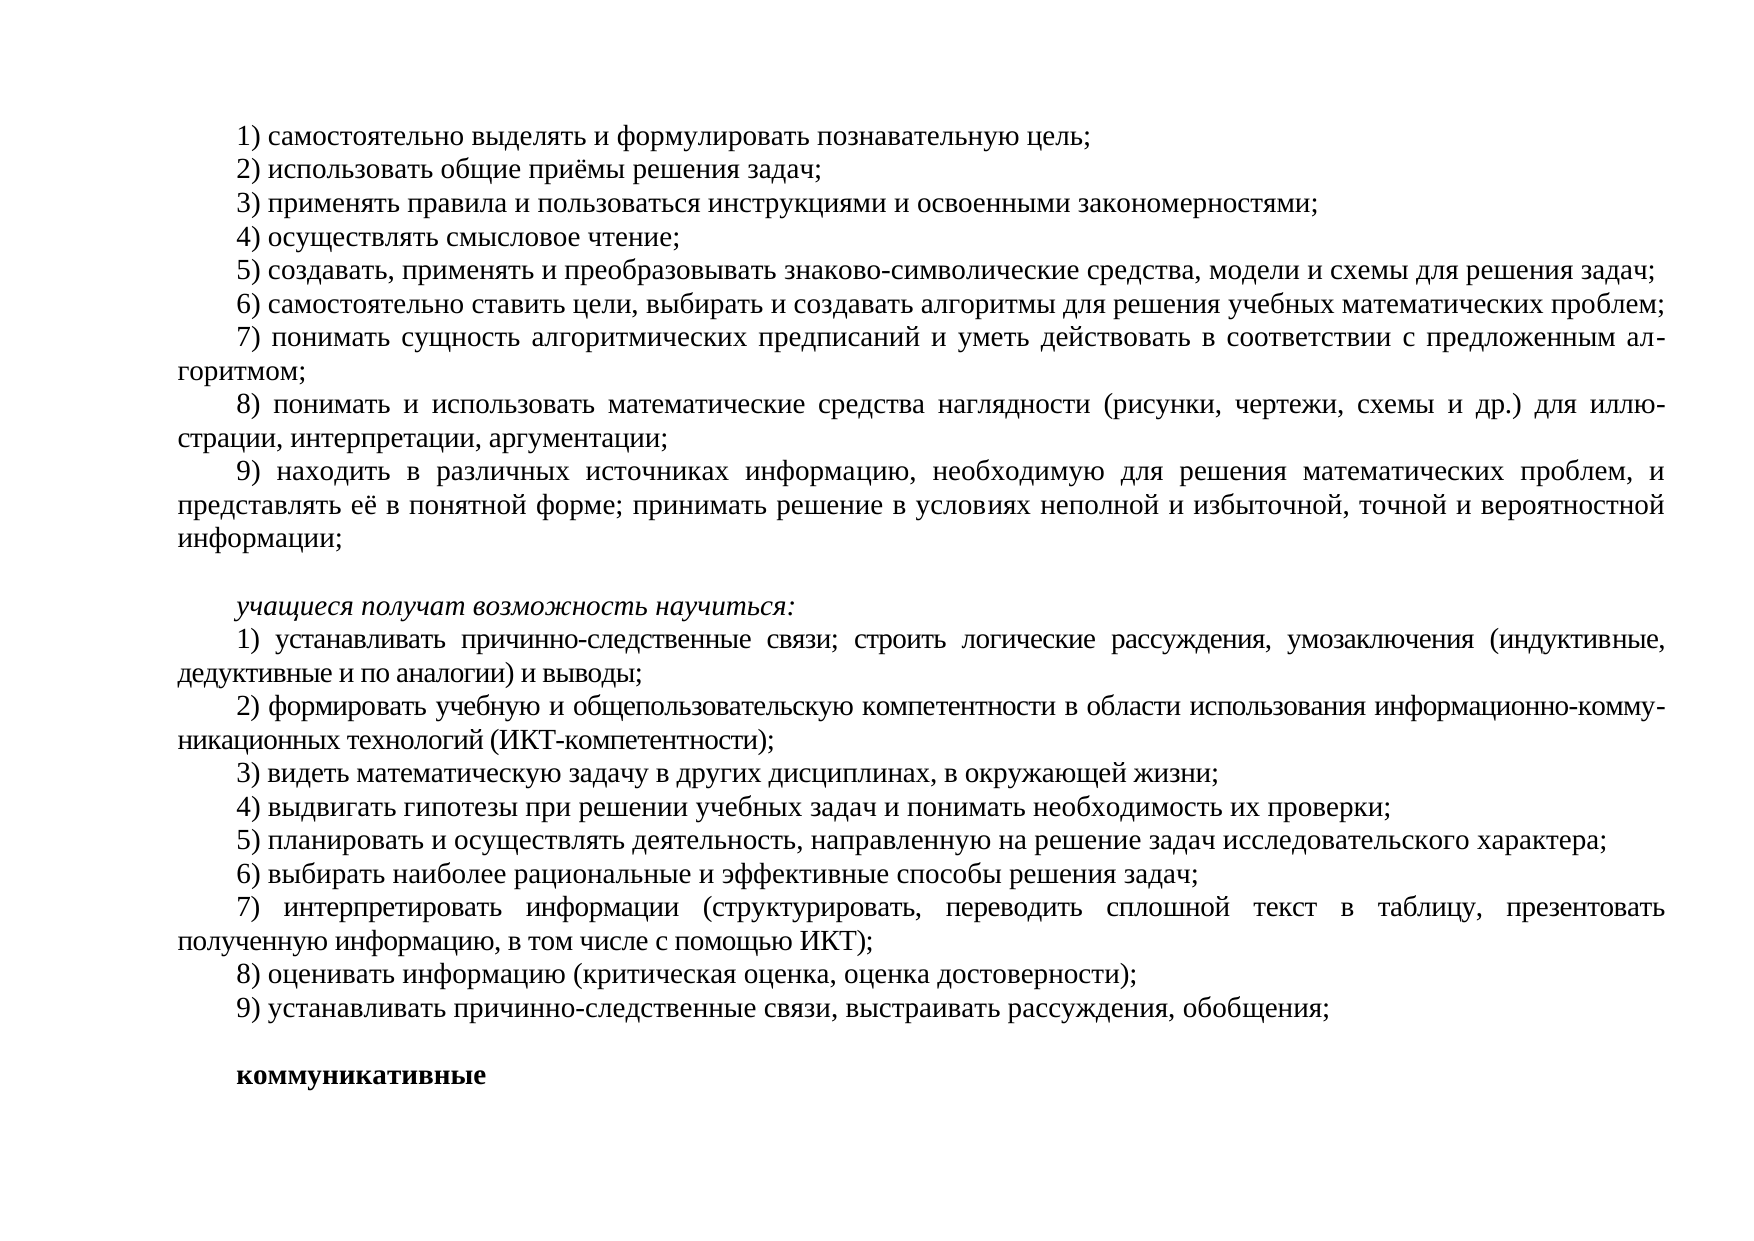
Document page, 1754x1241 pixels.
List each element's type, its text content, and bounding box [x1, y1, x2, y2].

text 8) оценивать информацию (критическая оценка, оценка достоверности); [177, 957, 1665, 990]
text 9) устанавливать причинно-следственные связи, выстраивать рассуждения, обобщения; [177, 990, 1665, 1024]
text учащиеся получат возможность научиться: [177, 588, 1665, 621]
text 1) самостоятельно выделять и формулировать познавательную цель; [177, 118, 1665, 152]
text коммуникативные [177, 1057, 1665, 1091]
text 5) планировать и осуществлять деятельность, направленную на решение задач исследовательского характера; [177, 822, 1665, 856]
text 8) понимать и использовать математические средства наглядности (рисунки, чертежи, схемы и др.) для иллюстрации, интерпретации, аргументации; [177, 386, 1665, 453]
text 3) видеть математическую задачу в других дисциплинах, в окружающей жизни; [177, 755, 1665, 789]
text 1) устанавливать причинно-следственные связи; строить логические рассуждения, умозаключения (индуктивные, дедуктивные и по аналогии) и выводы; [177, 621, 1665, 688]
text 2) использовать общие приёмы решения задач; [177, 152, 1665, 185]
text 4) осуществлять смысловое чтение; [177, 219, 1665, 252]
text 6) самостоятельно ставить цели, выбирать и создавать алгоритмы для решения учебных математических проблем; [177, 286, 1665, 319]
text 7) интерпретировать информации (структурировать, переводить сплошной текст в таблицу, презентовать полученную информацию, в том числе с помощью ИКТ); [177, 889, 1665, 957]
text 5) создавать, применять и преобразовывать знаково-символические средства, модели и схемы для решения задач; [177, 252, 1665, 286]
text 9) находить в различных источниках информацию, необходимую для решения математических проблем, и представлять её в понятной форме; принимать решение в условиях неполной и избыточной, точной и вероятностной информации; [177, 453, 1665, 554]
text 4) выдвигать гипотезы при решении учебных задач и понимать необходимость их проверки; [177, 789, 1665, 822]
text 7) понимать сущность алгоритмических предписаний и уметь действовать в соответствии с предложенным алгоритмом; [177, 319, 1665, 386]
text 6) выбирать наиболее рациональные и эффективные способы решения задач; [177, 856, 1665, 889]
text 2) формировать учебную и общепользовательскую компетентности в области использования информационно-коммуникационных технологий (ИКТ-компетентности); [177, 688, 1665, 755]
text 3) применять правила и пользоваться инструкциями и освоенными закономерностями; [177, 185, 1665, 219]
